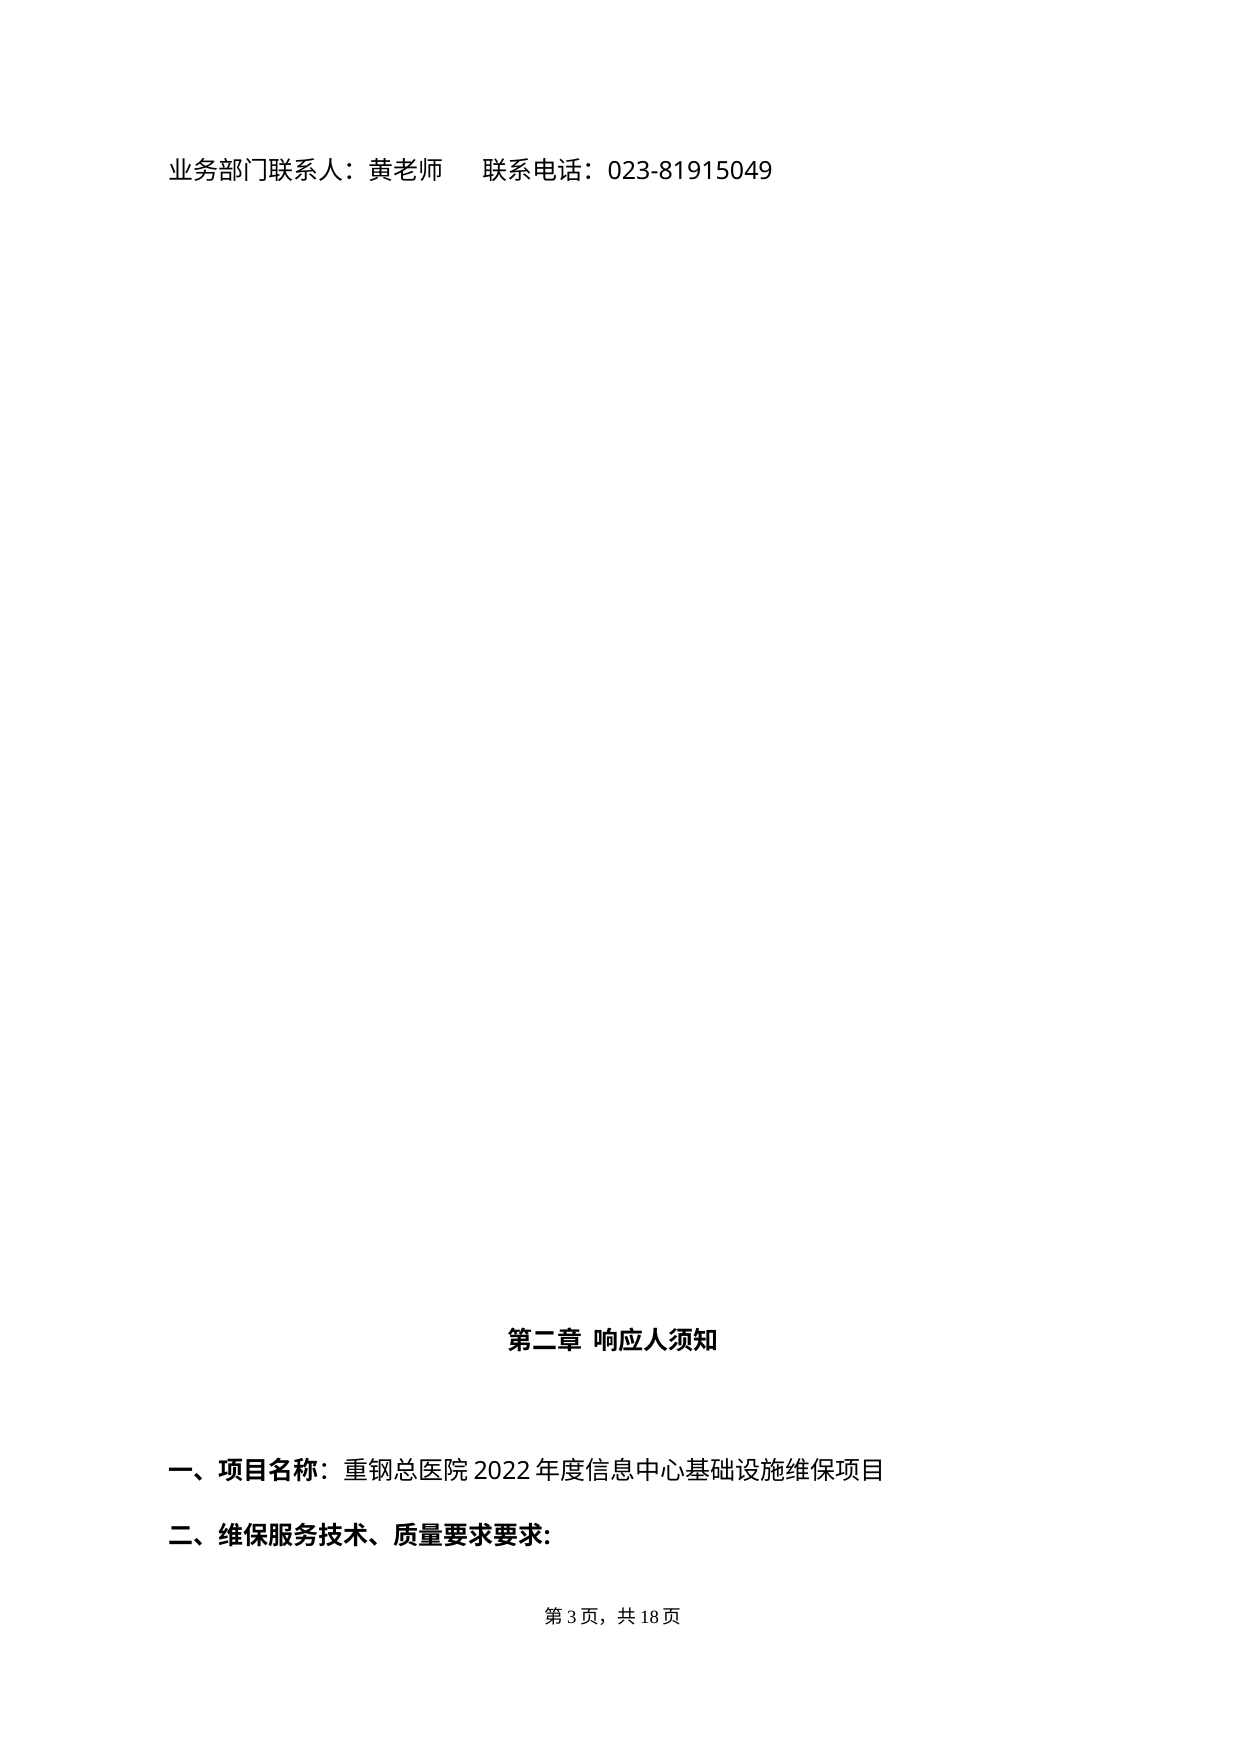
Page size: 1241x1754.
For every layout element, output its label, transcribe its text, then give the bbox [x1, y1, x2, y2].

text 二、维保服务技术、质量要求要求: [118, 1501, 1107, 1566]
text 业务部门联系人：黄老师 联系电话：023-81915049 [118, 136, 1107, 201]
text 一、项目名称：重钢总医院2022年度信息中心基础设施维保项目 [118, 1436, 1107, 1501]
text 第二章 响应人须知 [118, 1306, 1107, 1371]
